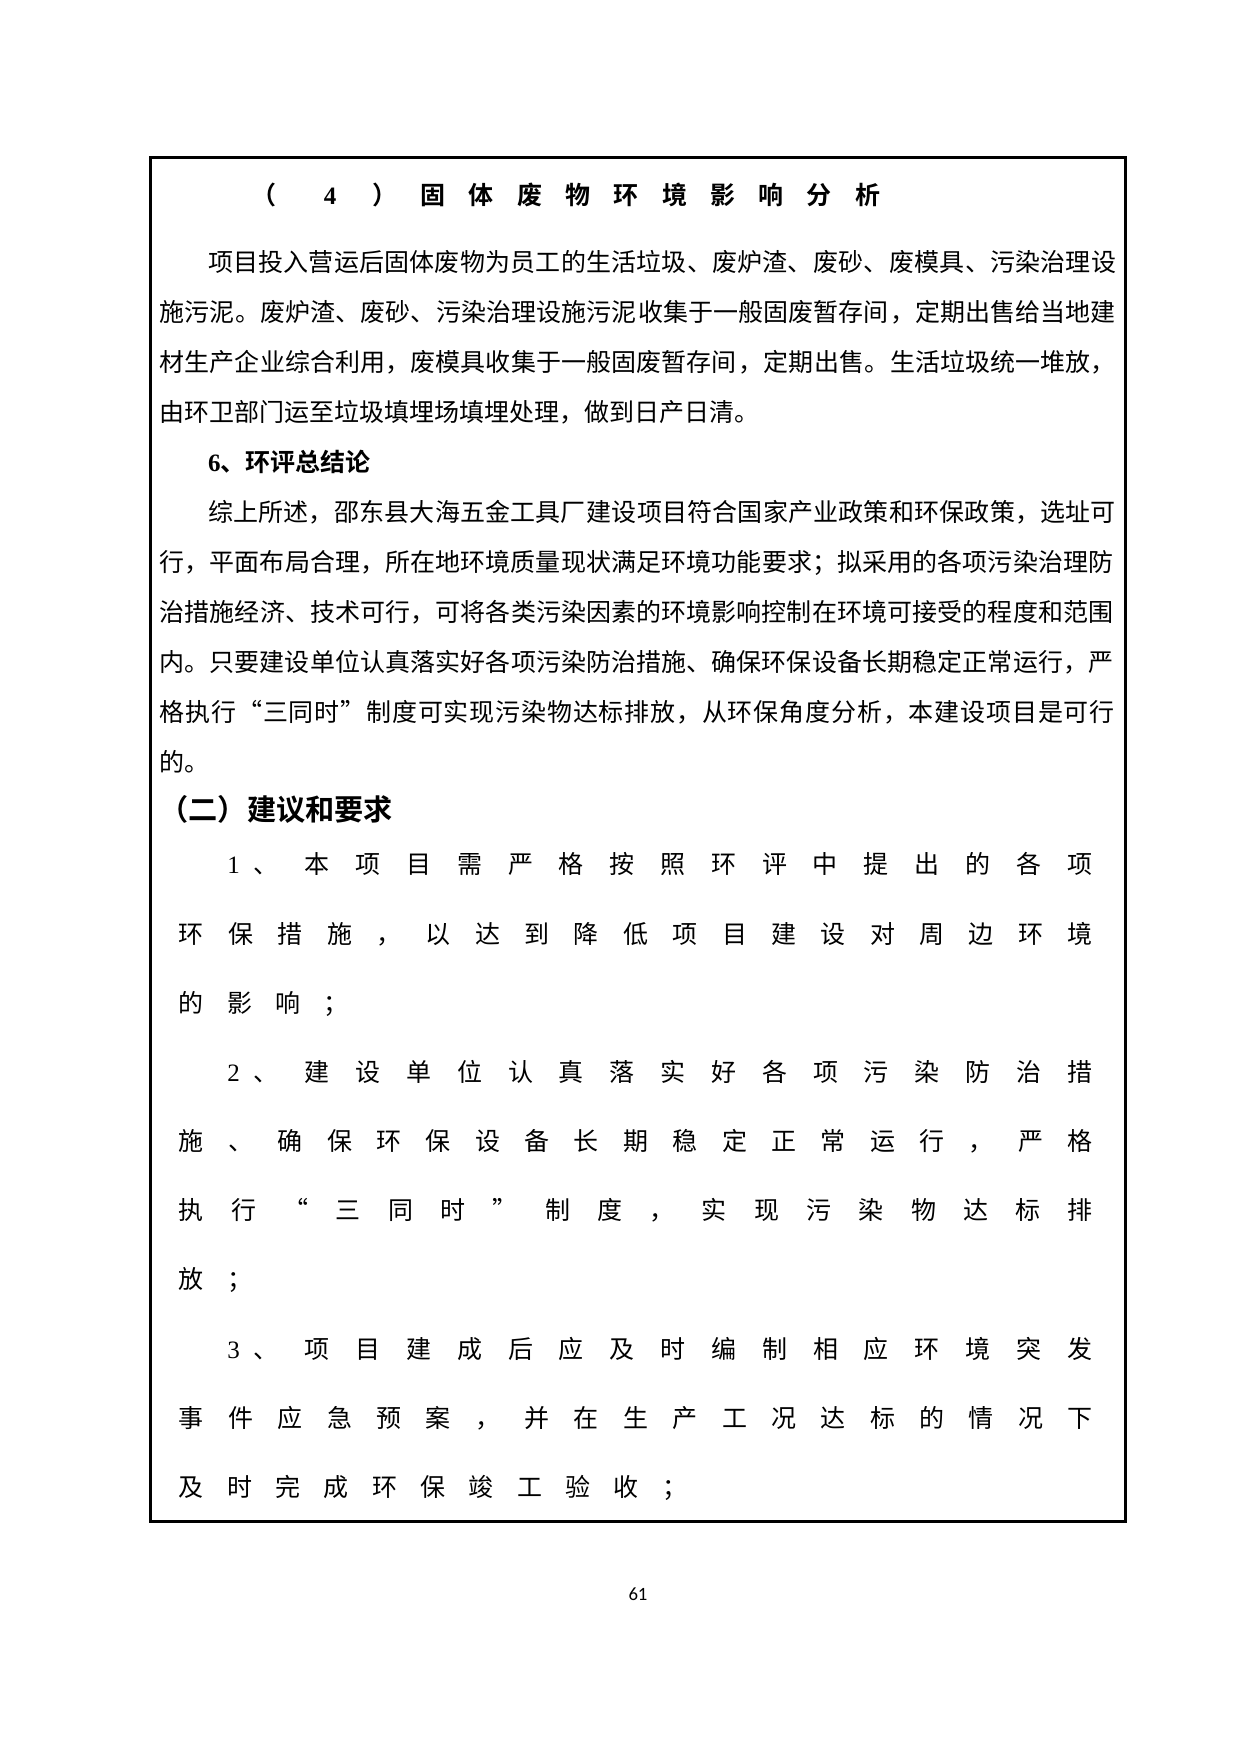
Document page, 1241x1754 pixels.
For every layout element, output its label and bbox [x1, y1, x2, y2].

table_header [152, 159, 1124, 1520]
